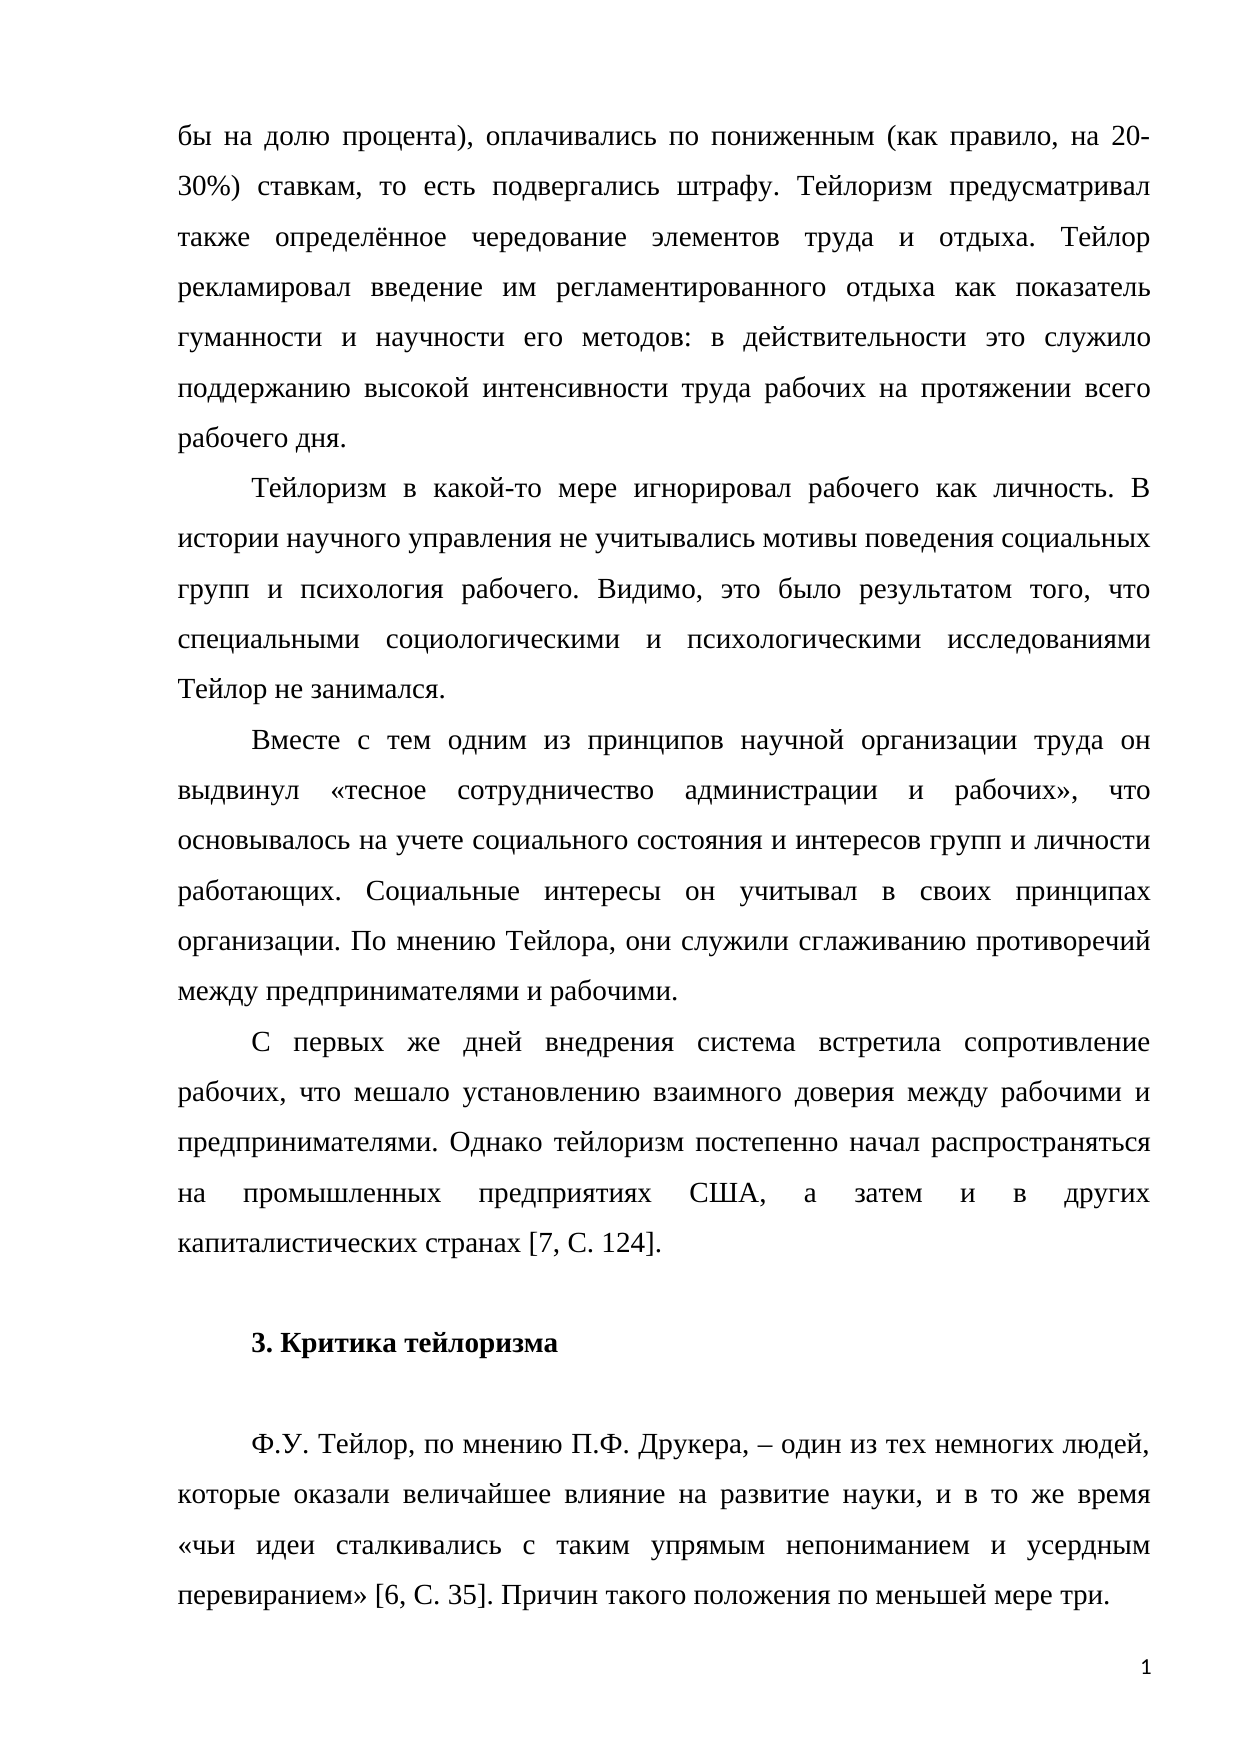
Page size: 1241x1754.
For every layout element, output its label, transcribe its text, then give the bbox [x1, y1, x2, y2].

text С первых же дней внедрения система встретила сопротивление рабочих, что мешало установлению взаимного доверия между рабочими и предпринимателями. Однако тейлоризм постепенно начал распространяться на промышленных предприятиях США, а затем и в других капиталистических странах [7, С. 124]. [177, 1024, 1152, 1258]
text Ф.У. Тейлор, по мнению П.Ф. Друкера, – один из тех немногих людей, которые оказали величайшее влияние на развитие науки, и в то же время «чьи идеи сталкивались с таким упрямым непониманием и усердным перевиранием» [6, С. 35]. Причин такого положения по меньшей мере три. [177, 1426, 1152, 1611]
text Тейлоризм в какой-то мере игнорировал рабочего как личность. В истории научного управления не учитывались мотивы поведения социальных групп и психология рабочего. Видимо, это было результатом того, что специальными социологическими и психологическими исследованиями Тейлор не занимался. [177, 470, 1152, 705]
text 3. Критика тейлоризма [177, 1326, 1152, 1359]
text Вместе с тем одним из принципов научной организации труда он выдвинул «тесное сотрудничество администрации и рабочих», что основывалось на учете социального состояния и интересов групп и личности работающих. Социальные интересы он учитывал в своих принципах организации. По мнению Тейлора, они служили сглаживанию противоречий между предпринимателями и рабочими. [177, 722, 1152, 1007]
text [177, 118, 1152, 453]
